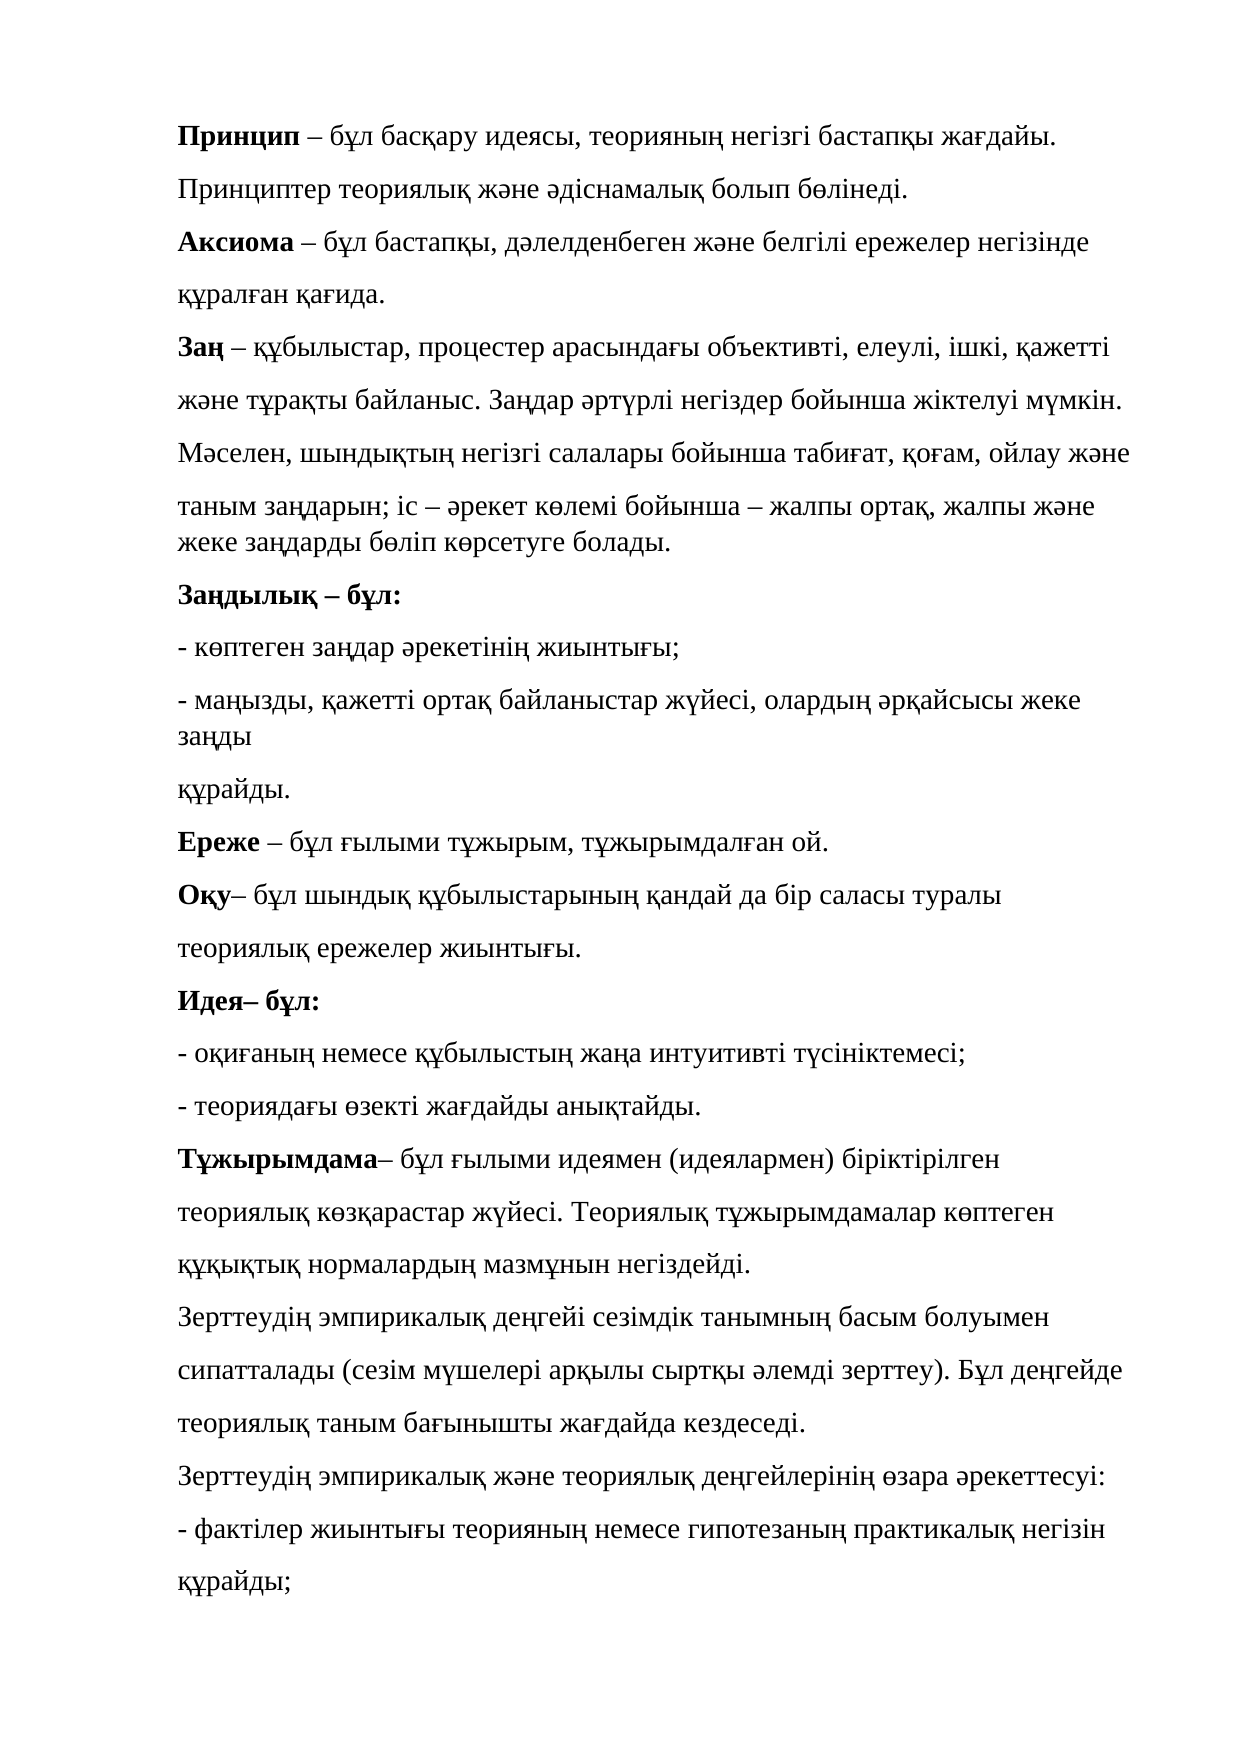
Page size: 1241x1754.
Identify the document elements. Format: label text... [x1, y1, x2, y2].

text сипатталады (сезім мүшелері арқылы сыртқы әлемді зерттеу). Бұл деңгейде [177, 1352, 1152, 1386]
text - теориядағы өзекті жағдайды анықтайды. [177, 1088, 1152, 1122]
text теориялық көзқарастар жүйесі. Теориялық тұжырымдамалар көптеген [177, 1194, 1152, 1227]
text құралған қағида. [177, 277, 1152, 310]
text теориялық ережелер жиынтығы. [177, 930, 1152, 963]
text Аксиома – бұл бастапқы, дәлелденбеген және белгілі ережелер негізінде [177, 224, 1152, 257]
text Принциптер теориялық және әдіснамалық болып бөлінеді. [177, 171, 1152, 204]
text - маңызды, қажетті ортақ байланыстар жүйесі, олардың әрқайсысы жеке заңды [177, 682, 1152, 752]
text Идея– бұл: [177, 983, 1152, 1016]
text және тұрақты байланыс. Заңдар әртүрлі негіздер бойынша жіктелуі мүмкін. [177, 382, 1152, 416]
text теориялық таным бағынышты жағдайда кездеседі. [177, 1405, 1152, 1439]
text - фактілер жиынтығы теорияның немесе гипотезаның практикалық негізін [177, 1511, 1152, 1544]
text Принцип – бұл басқару идеясы, теорияның негізгі бастапқы жағдайы. [177, 118, 1152, 152]
text Заң – құбылыстар, процестер арасындағы объективті, елеулі, ішкі, қажетті [177, 329, 1152, 363]
text Оқу– бұл шындық құбылыстарының қандай да бір саласы туралы [177, 877, 1152, 911]
text құрайды. [177, 771, 1152, 805]
text - оқиғаның немесе құбылыстың жаңа интуитивті түсініктемесі; [177, 1035, 1152, 1069]
text - көптеген заңдар әрекетінің жиынтығы; [177, 629, 1152, 663]
text Зерттеудің эмпирикалық деңгейі сезімдік танымның басым болуымен [177, 1299, 1152, 1333]
text Тұжырымдама– бұл ғылыми идеямен (идеялармен) біріктірілген [177, 1141, 1152, 1174]
text Ереже – бұл ғылыми тұжырым, тұжырымдалған ой. [177, 824, 1152, 858]
text құрайды; [177, 1563, 1152, 1597]
text Зерттеудің эмпирикалық және теориялық деңгейлерінің өзара әрекеттесуі: [177, 1458, 1152, 1491]
text Мәселен, шындықтың негізгі салалары бойынша табиғат, қоғам, ойлау және [177, 435, 1152, 468]
text құқықтық нормалардың мазмұнын негіздейді. [177, 1247, 1152, 1280]
text Заңдылық – бұл: [177, 577, 1152, 610]
text таным заңдарын; іс – әрекет көлемі бойынша – жалпы ортақ, жалпы және жеке заңдарды бөліп көрсетуге болады. [177, 488, 1152, 557]
